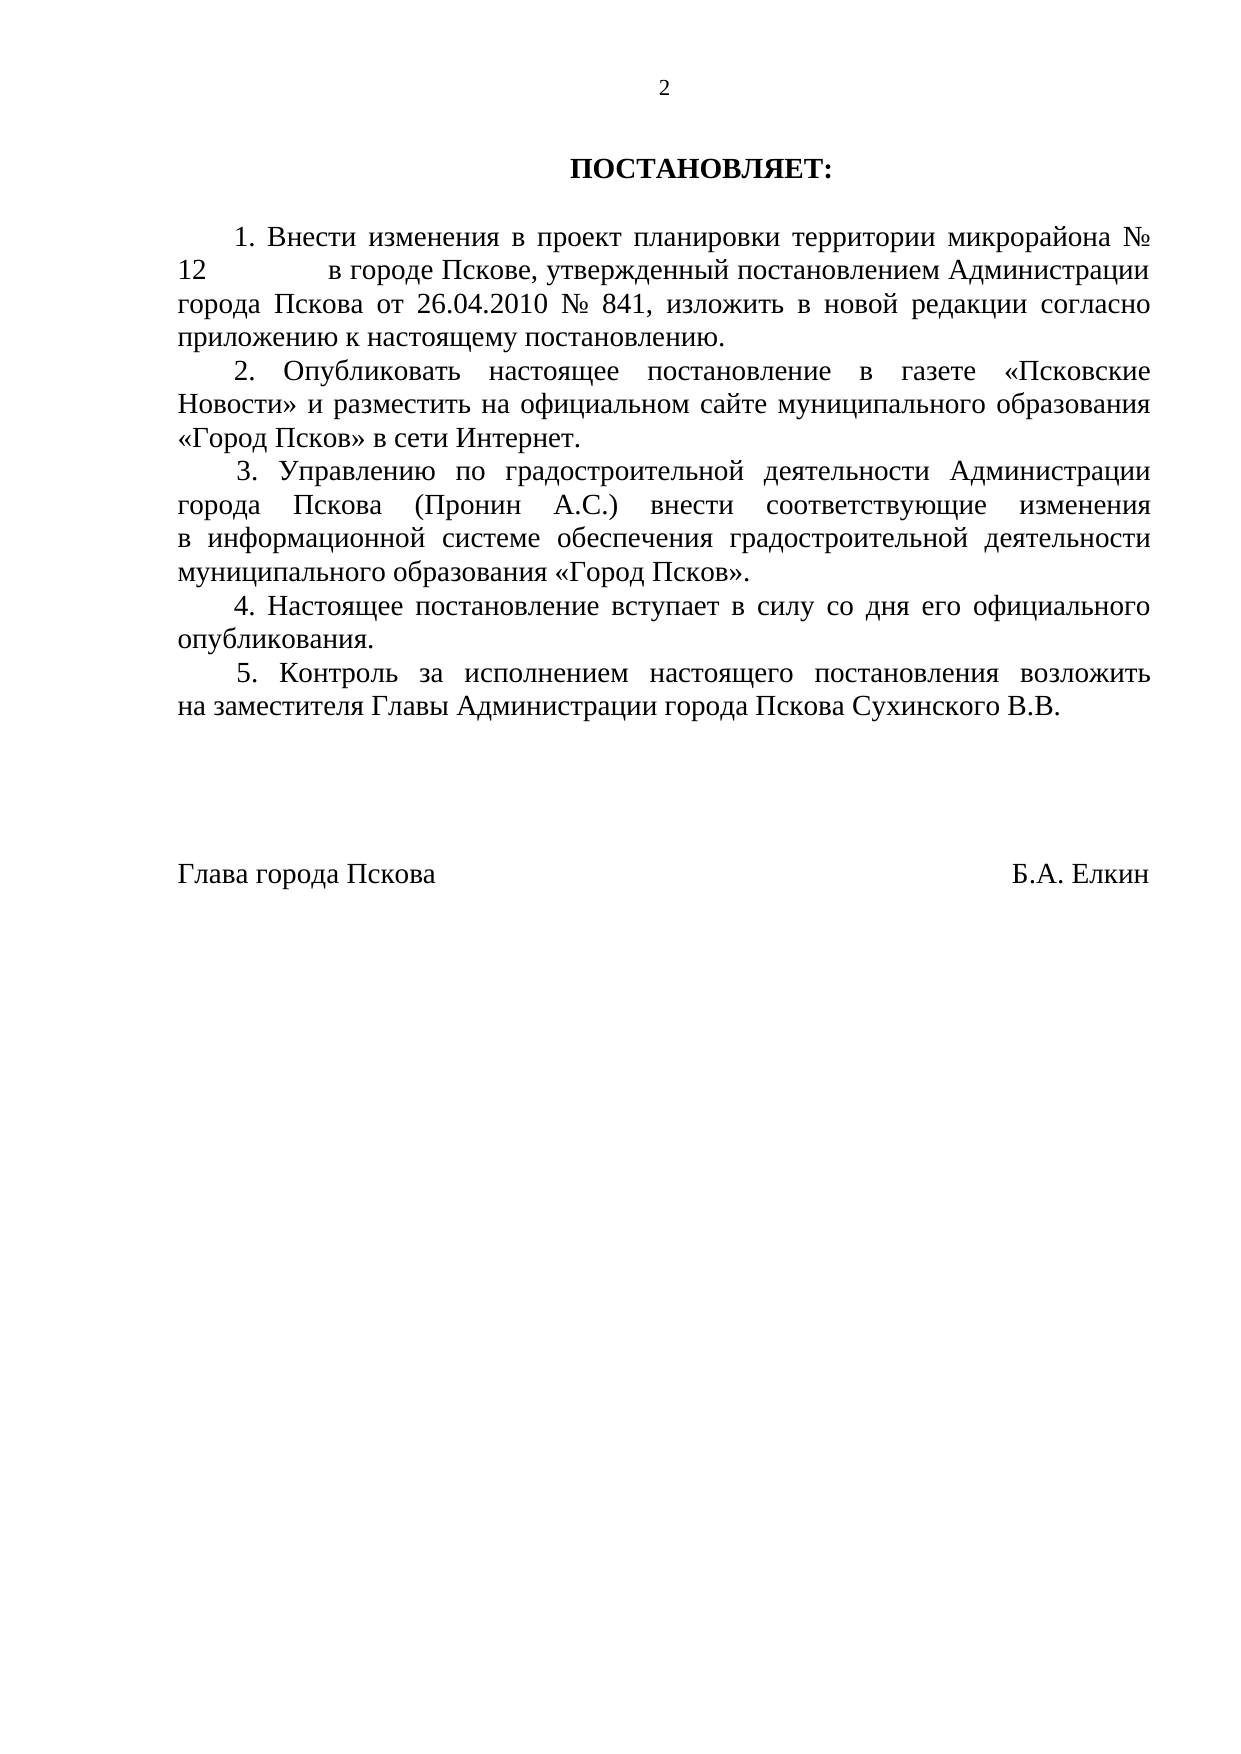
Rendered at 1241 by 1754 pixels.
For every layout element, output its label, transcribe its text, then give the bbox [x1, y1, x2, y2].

text 2. Опубликовать настоящее постановление в газете «Псковские Новости» и разместить на официальном сайте муниципального образования «Город Псков» в сети Интернет. [177, 353, 1152, 453]
text Глава города Пскова Б.А. Елкин [177, 856, 1181, 889]
text 5. Контроль за исполнением настоящего постановления возложить на заместителя Главы Администрации города Пскова Сухинского В.В. [177, 655, 1152, 722]
text 1. Внести изменения в проект планировки территории микрорайона № 12 в городе Пскове, утвержденный постановлением Администрации города Пскова от 26.04.2010 № 841, изложить в новой редакции согласно приложению к настоящему постановлению. [177, 219, 1152, 353]
text 4. Настоящее постановление вступает в силу со дня его официального опубликования. [177, 588, 1152, 655]
text 3. Управлению по градостроительной деятельности Администрации города Пскова (Пронин А.С.) внести соответствующие изменения в информационной системе обеспечения градостроительной деятельности муниципального образования «Город Псков». [177, 453, 1152, 588]
text ПОСТАНОВЛЯЕТ: [177, 152, 1152, 185]
